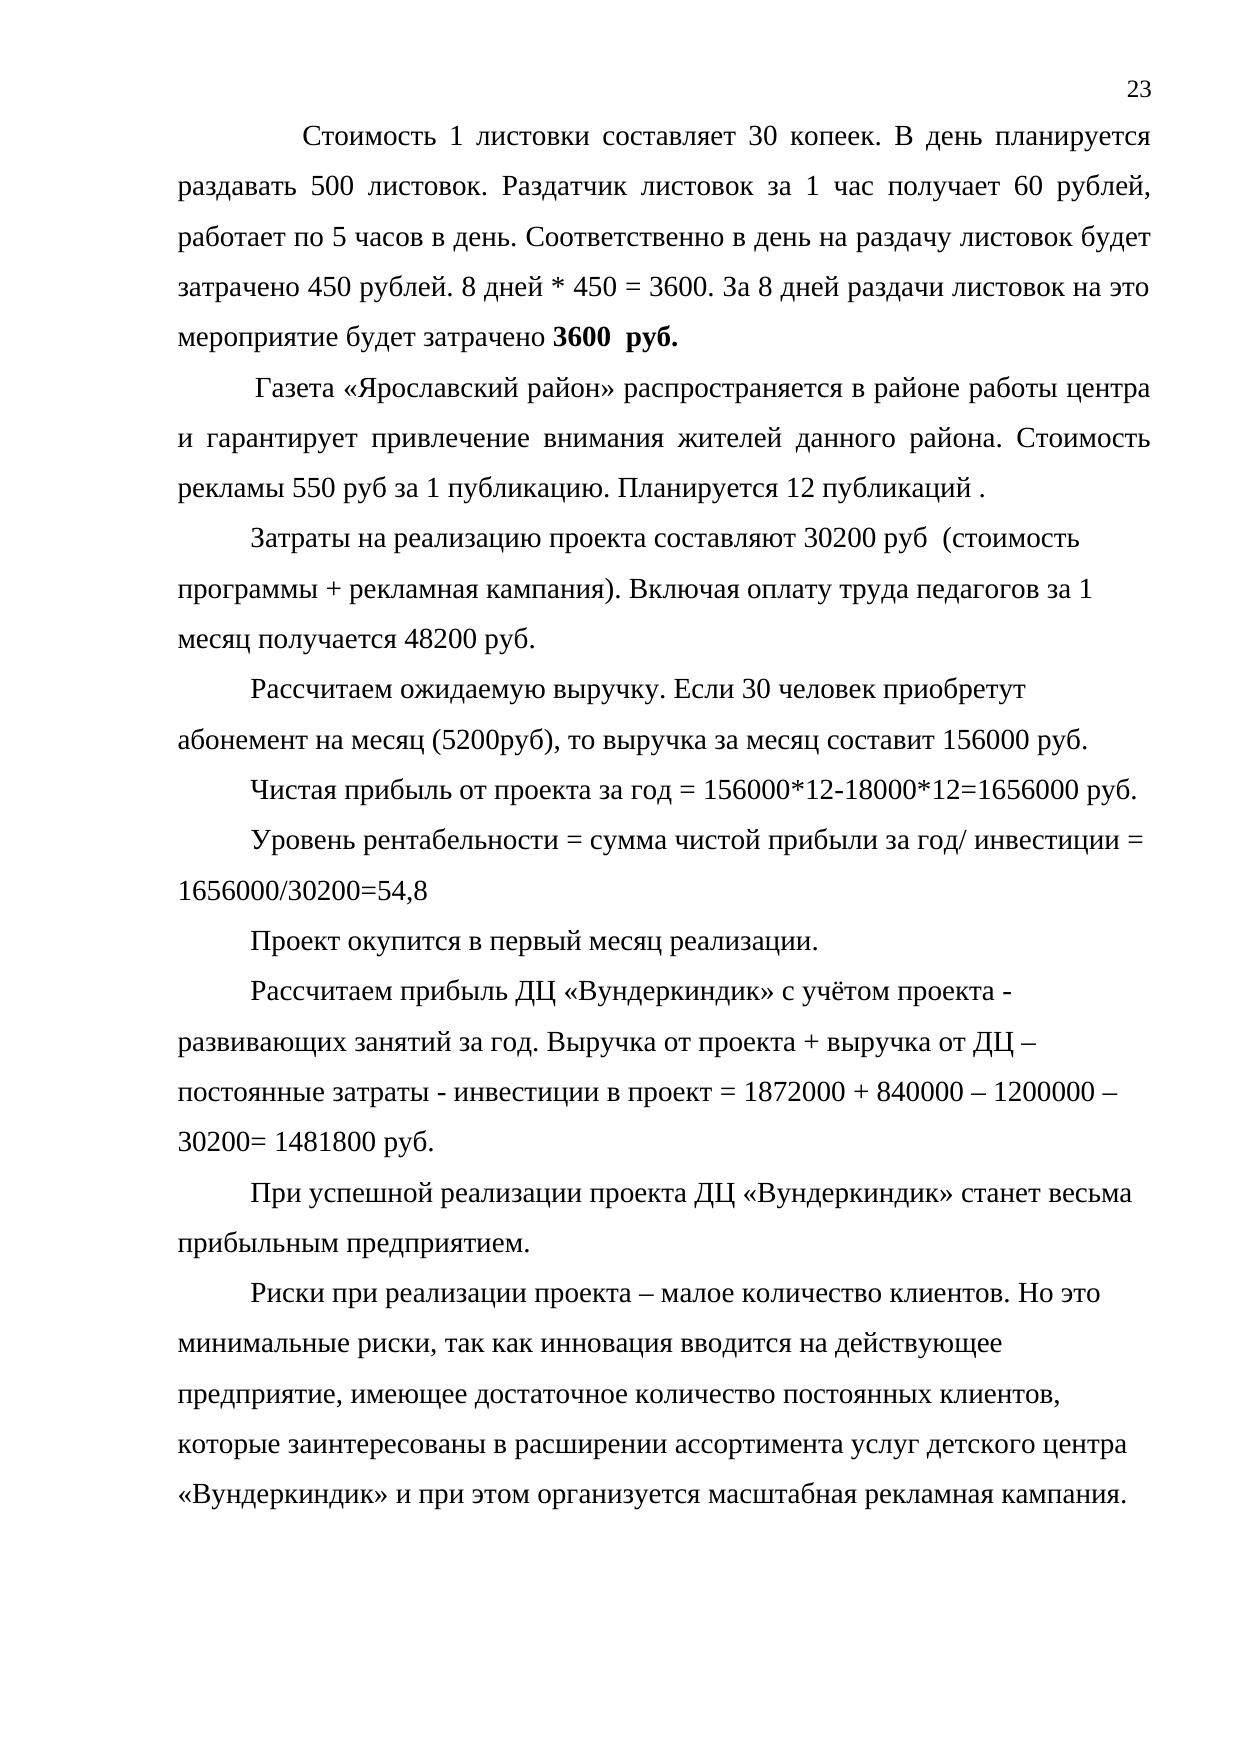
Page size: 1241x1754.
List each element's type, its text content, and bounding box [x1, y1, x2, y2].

text Чистая прибыль от проекта за год = 156000*12-18000*12=1656000 руб. [177, 772, 1152, 806]
text Стоимость 1 листовки составляет 30 копеек. В день планируется раздавать 500 листовок. Раздатчик листовок за 1 час получает 60 рублей, работает по 5 часов в день. Соответственно в день на раздачу листовок будет затрачено 450 рублей. 8 дней * 450 = 3600. За 8 дней раздачи листовок на это мероприятие будет затрачено 3600 руб. [177, 118, 1152, 353]
text Рассчитаем прибыль ДЦ «Вундеркиндик» с учётом проекта - развивающих занятий за год. Выручка от проекта + выручка от ДЦ – постоянные затраты - инвестиции в проект = 1872000 + 840000 – 1200000 – 30200= 1481800 руб. [177, 973, 1152, 1158]
text Газета «Ярославский район» распространяется в районе работы центра и гарантирует привлечение внимания жителей данного района. Стоимость рекламы 550 руб за 1 публикацию. Планируется 12 публикаций . [177, 370, 1152, 504]
text Рассчитаем ожидаемую выручку. Если 30 человек приобретут абонемент на месяц (5200руб), то выручка за месяц составит 156000 руб. [177, 672, 1152, 755]
text Затраты на реализацию проекта составляют 30200 руб (стоимость программы + рекламная кампания). Включая оплату труда педагогов за 1 месяц получается 48200 руб. [177, 521, 1152, 655]
text Проект окупится в первый месяц реализации. [177, 923, 1152, 957]
text Уровень рентабельности = сумма чистой прибыли за год/ инвестиции = 1656000/30200=54,8 [177, 822, 1152, 906]
text Риски при реализации проекта – малое количество клиентов. Но это минимальные риски, так как инновация вводится на действующее предприятие, имеющее достаточное количество постоянных клиентов, которые заинтересованы в расширении ассортимента услуг детского центра «Вундеркиндик» и при этом организуется масштабная рекламная кампания. [177, 1275, 1152, 1510]
text При успешной реализации проекта ДЦ «Вундеркиндик» станет весьма прибыльным предприятием. [177, 1175, 1152, 1258]
